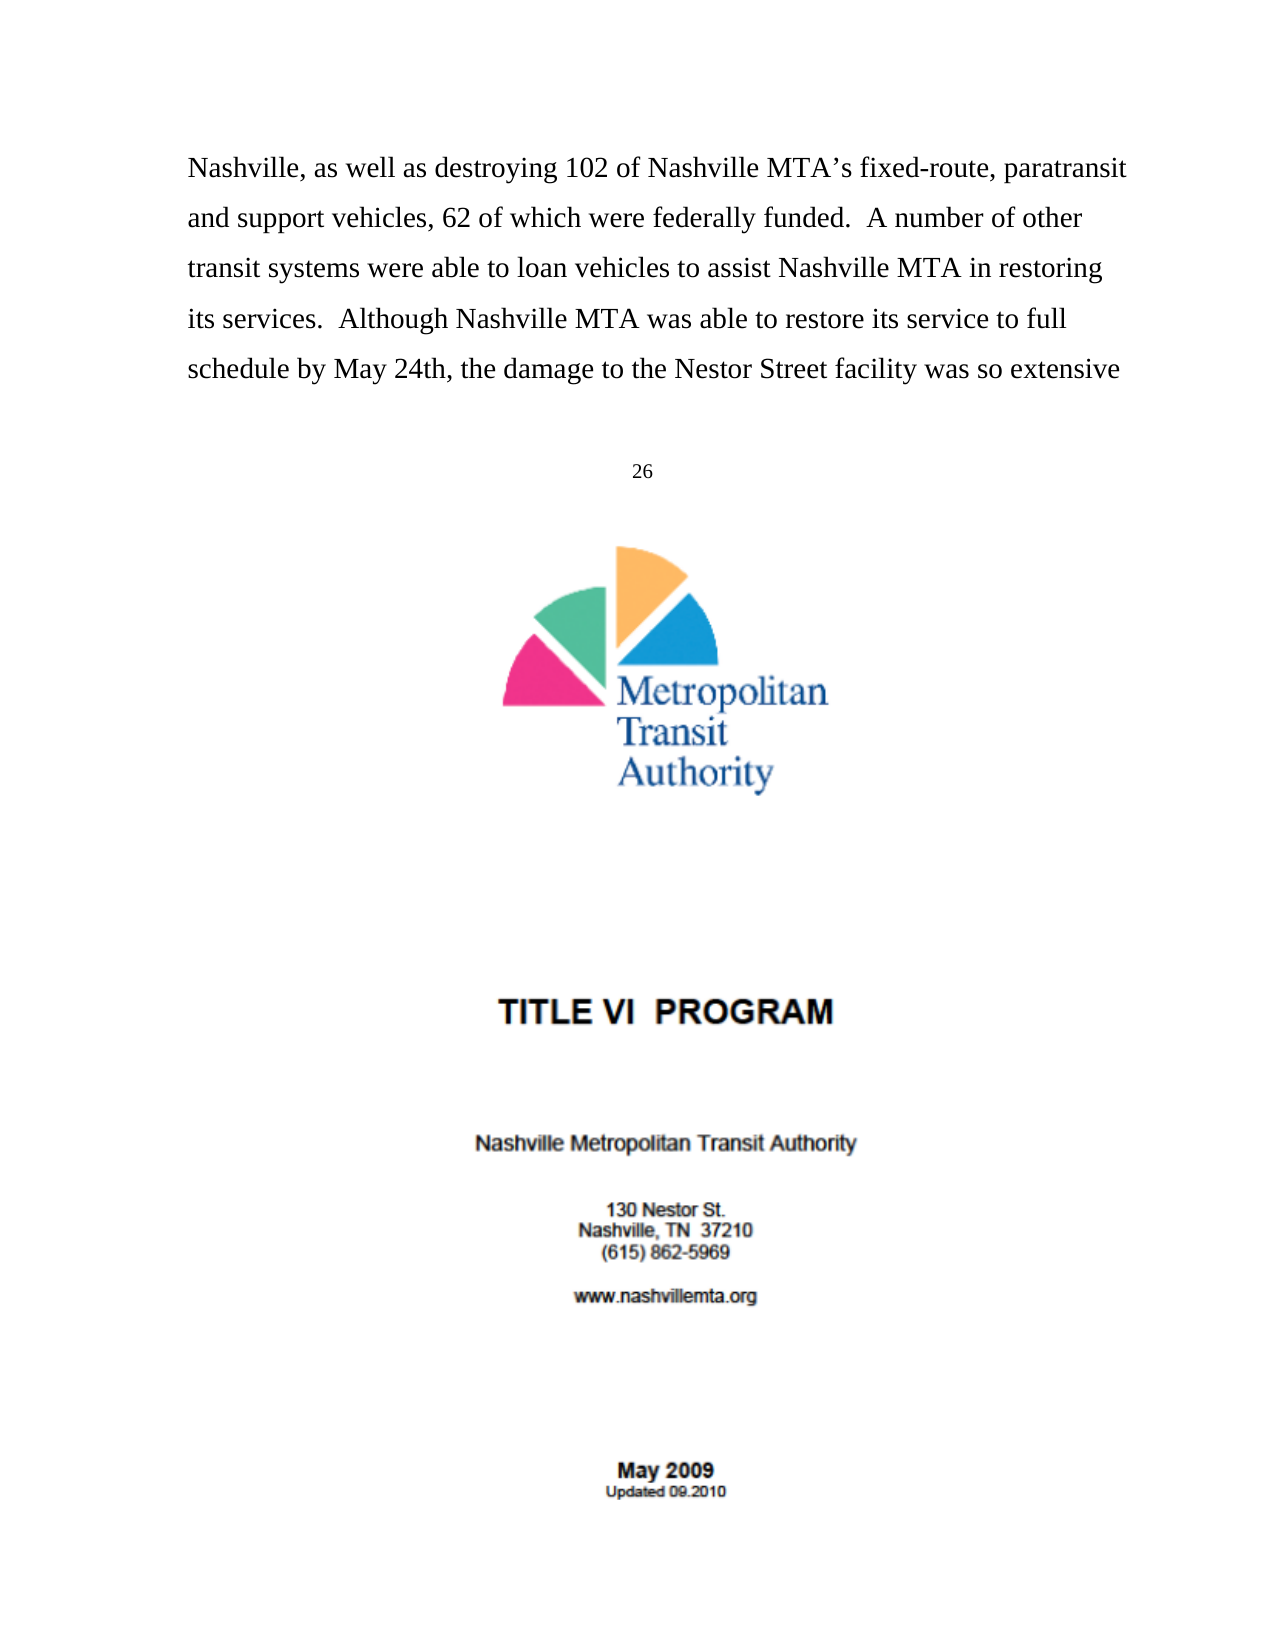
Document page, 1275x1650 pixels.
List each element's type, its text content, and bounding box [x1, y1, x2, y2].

text In early May 2010, the City of Nashville was flooded, which severely damaged Nashville MTA’s maintenance and administration facility on Nestor Street in Nashville, as well as destroying 102 of Nashville MTA’s fixed-route, paratransit and support vehicles, 62 of which were federally funded. A number of other transit systems were able to loan vehicles to assist Nashville MTA in restoring its services. Although Nashville MTA was able to restore its service to full schedule by May 24th, the damage to the Nestor Street facility was so extensive that Nashville MTA administrative staff was moved to offices owned by the City at 1417 Murfreesboro Road, known as the Metro Southeast office complex. Additional damage caused by the flood included Nashville MTA’s radio system and automatic vehicle locator (AVL) system. Nashville MTA’s current workforce is 508 employees. [187, 150, 1134, 385]
